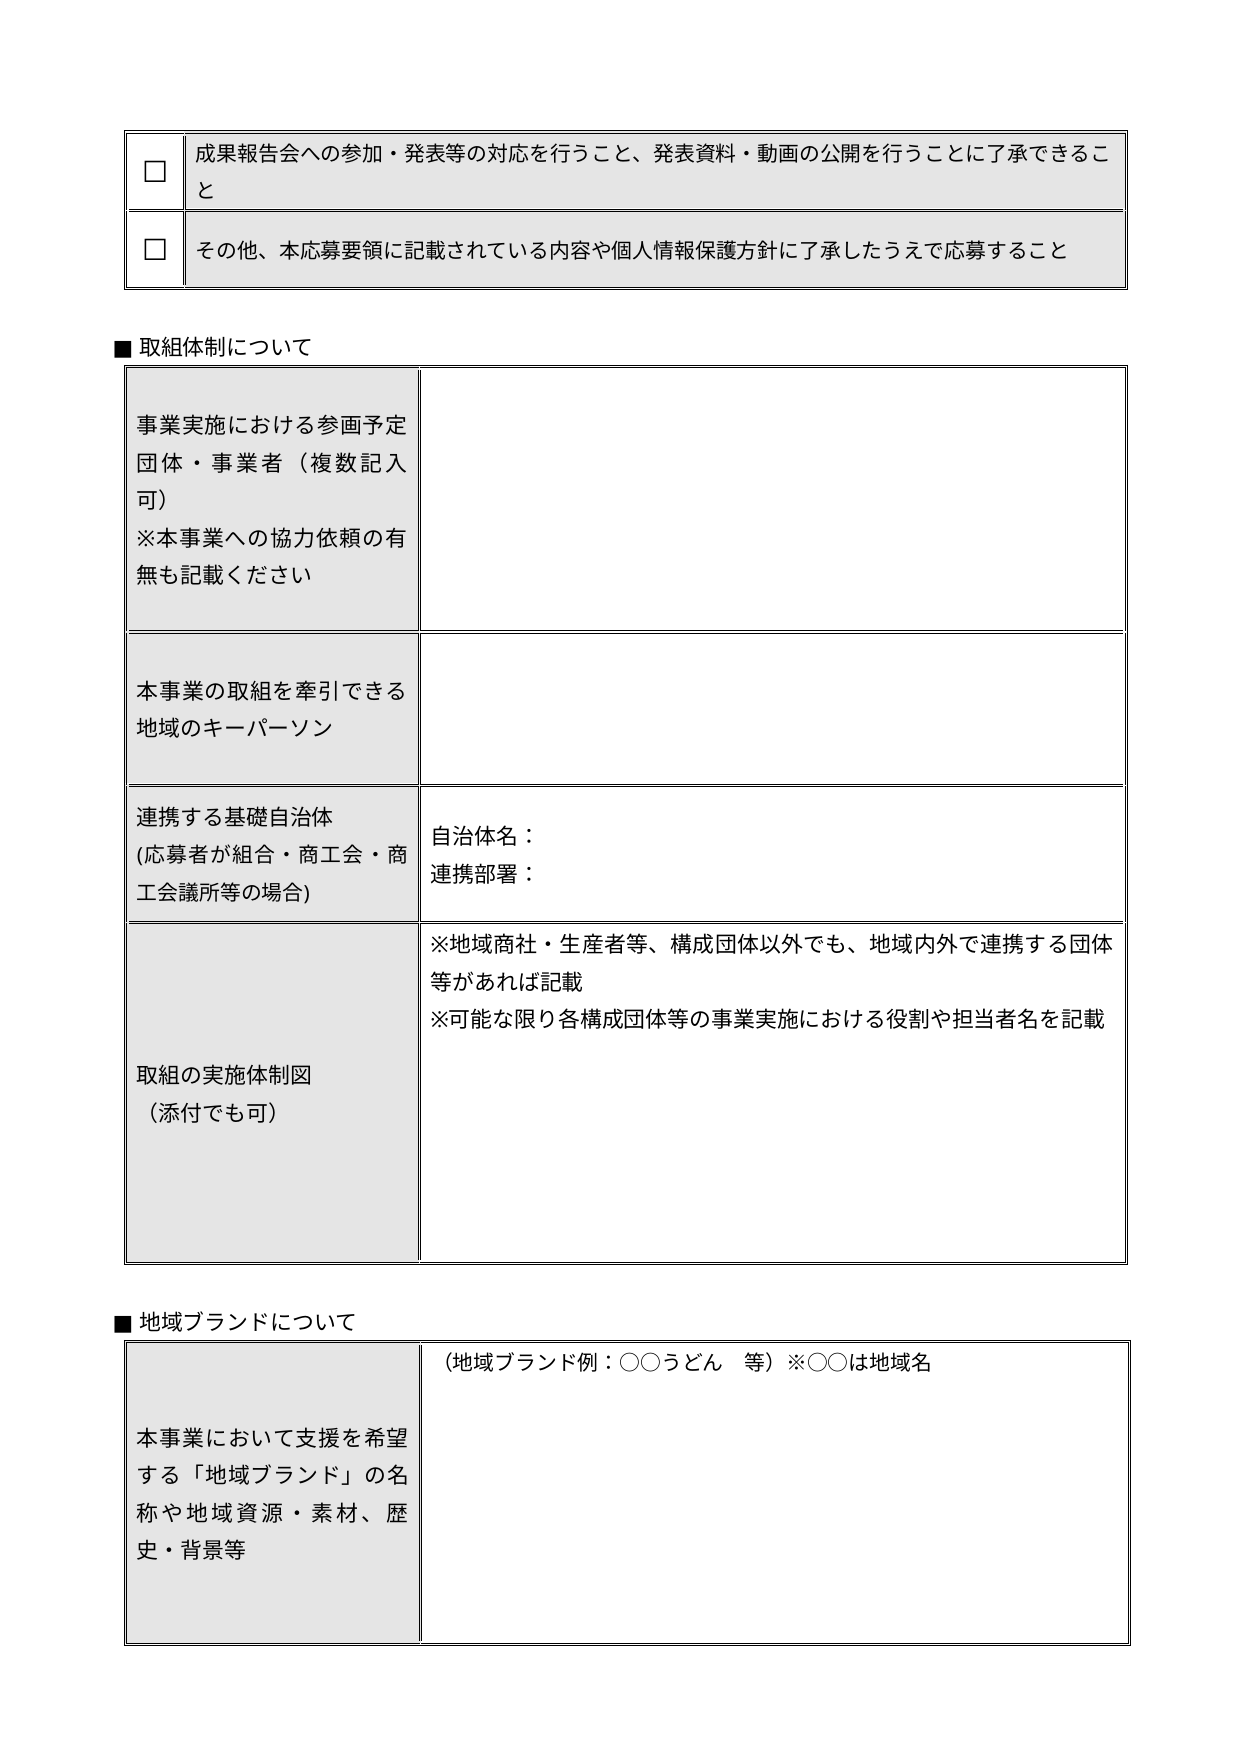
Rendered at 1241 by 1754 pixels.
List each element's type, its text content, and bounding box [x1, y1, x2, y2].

table_cell 成果報告会への参加・発表等の対応を行うこと、発表資料・動画の公開を行うことに了承できること [184, 134, 1125, 208]
table_cell その他、本応募要領に記載されている内容や個人情報保護方針に了承したうえで応募すること [184, 209, 1125, 287]
table_cell ※地域商社・生産者等、構成団体以外でも、地域内外で連携する団体等があれば記載 ※可能な限り各構成団体等の事業実施における役割や担当者名を記載 [419, 921, 1126, 1262]
table_cell [127, 209, 184, 287]
table_cell 自治体名： 連携部署： [421, 784, 1125, 921]
text ■ 取組体制について [112, 327, 1128, 365]
table_header [419, 368, 1125, 630]
table_cell 本事業の取組を牽引できる地域のキーパーソン [125, 630, 419, 783]
table_cell 取組の実施体制図 （添付でも可） [125, 921, 419, 1262]
table_cell [419, 630, 1126, 783]
table_header 事業実施における参画予定団体・事業者（複数記入可） ※本事業への協力依頼の有無も記載ください [127, 368, 419, 630]
table_cell 連携する基礎自治体 (応募者が組合・商工会・商工会議所等の場合) [127, 784, 418, 921]
table_cell [127, 134, 184, 208]
text ■ 地域ブランドについて [112, 1302, 1128, 1340]
table_header 本事業において支援を希望する「地域ブランド」の名称や地域資源・素材、歴史・背景等 [127, 1341, 421, 1643]
table_header （地域ブランド例：○○うどん 等）※○○は地域名 [421, 1343, 1128, 1643]
